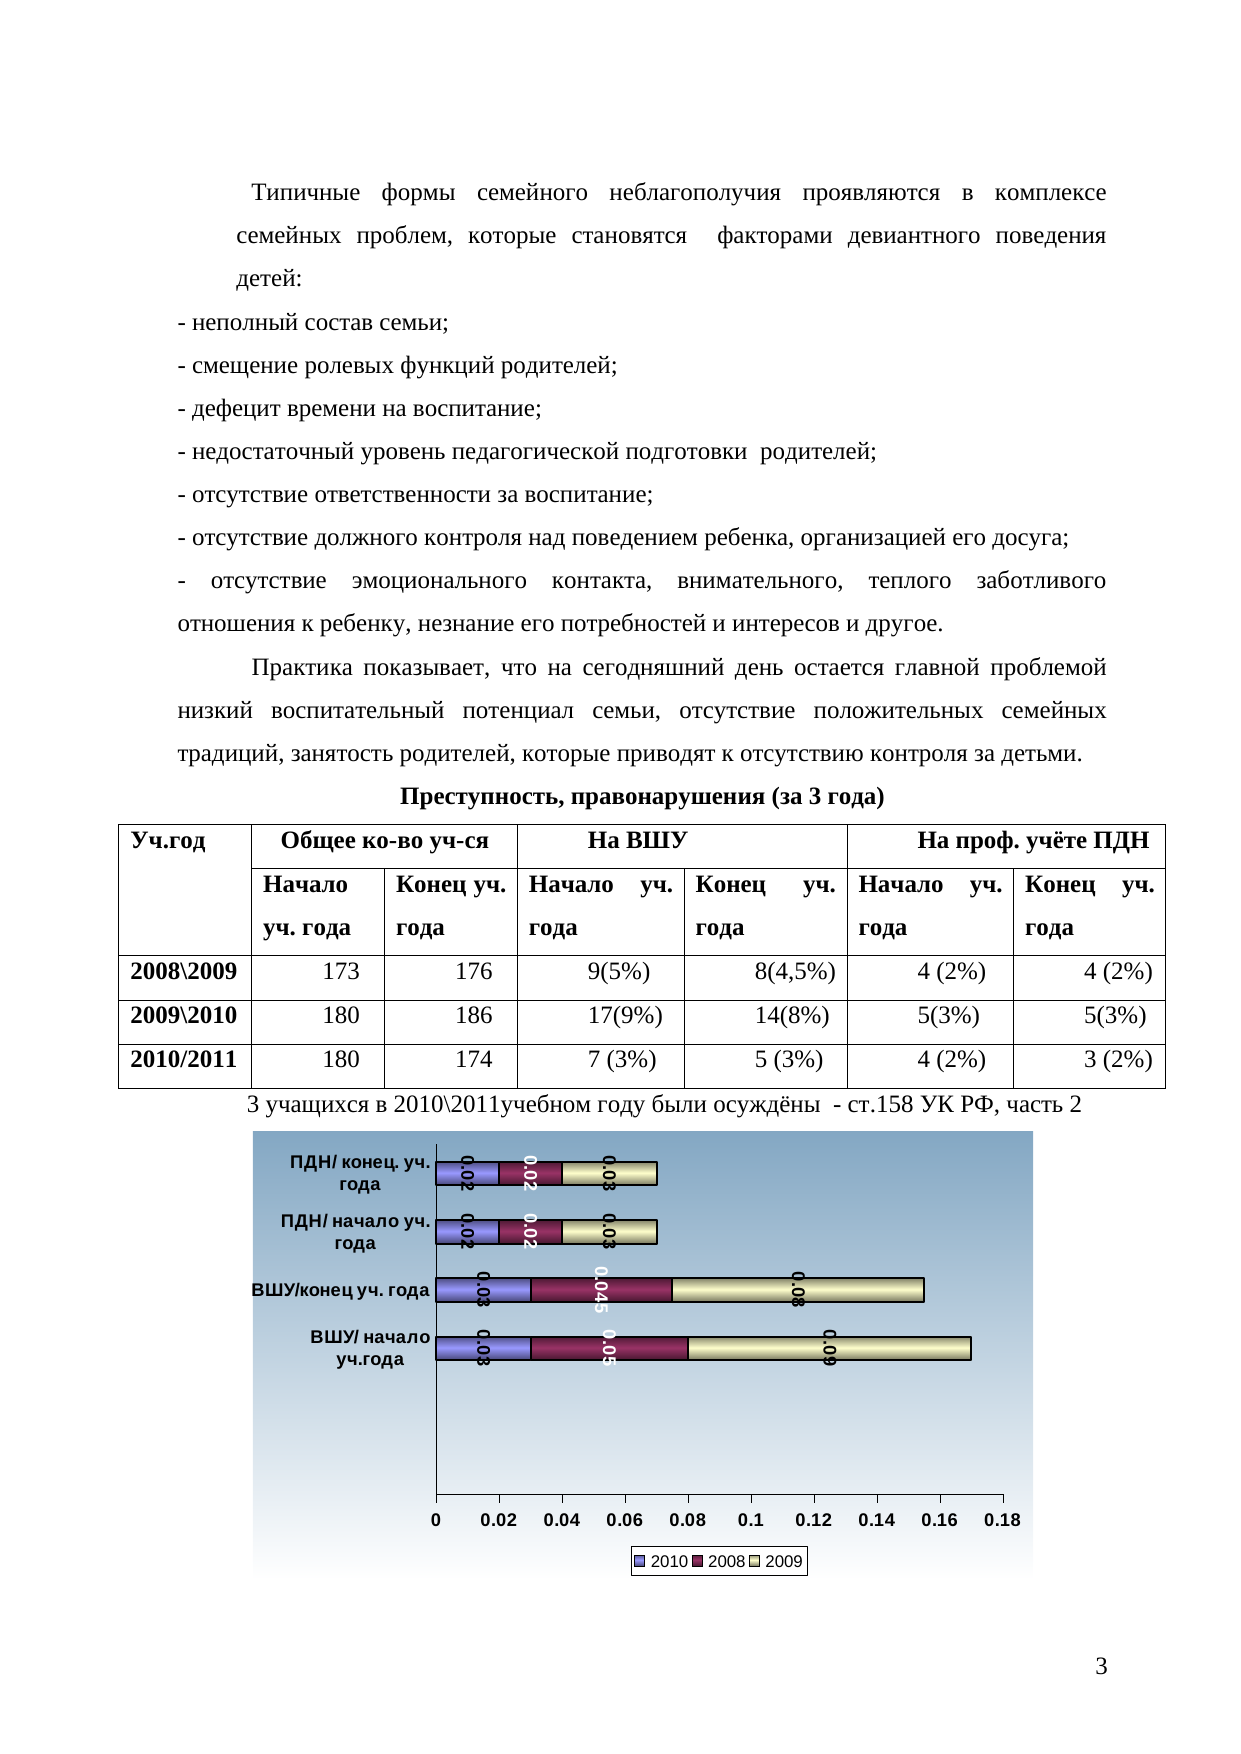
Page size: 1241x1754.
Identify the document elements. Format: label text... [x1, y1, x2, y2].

table_header Уч.год [119, 825, 251, 955]
table_cell 173 [252, 956, 384, 999]
table_cell Конец уч. года [385, 869, 517, 955]
text - отсутствие ответственности за воспитание; [177, 479, 1107, 508]
table_header На ВШУ [518, 825, 847, 868]
text Практика показывает, что на сегодняшний день остается главной проблемой низкий воспитательный потенциал семьи, отсутствие положительных семейных традиций, занятость родителей, которые приводят к отсутствию контроля за детьми. [177, 652, 1107, 767]
table_cell Начало уч. года [848, 869, 1013, 955]
table_cell Конец уч. года [685, 869, 847, 955]
table_cell 174 [385, 1045, 517, 1088]
text - смещение ролевых функций родителей; [177, 350, 1107, 378]
table_cell Начало уч. года [518, 869, 684, 955]
text Типичные формы семейного неблагополучия проявляются в комплексе семейных проблем, которые становятся факторами девиантного поведения детей: [236, 177, 1107, 292]
text Преступность, правонарушения (за 3 года) [177, 781, 1107, 810]
text 3 учащихся в 2010\2011учебном году были осуждёны - ст.158 УК РФ, часть 2 [236, 1089, 1107, 1117]
table_cell 5(3%) [1014, 1001, 1165, 1043]
table_cell 17(9%) [518, 1001, 684, 1043]
table_cell 176 [385, 956, 517, 999]
table_cell 3 (2%) [1014, 1045, 1165, 1088]
table_cell 180 [252, 1001, 384, 1043]
text - дефецит времени на воспитание; [177, 393, 1107, 422]
table_cell 7 (3%) [518, 1045, 684, 1088]
table_cell 4 (2%) [848, 956, 1013, 999]
table_cell 8(4,5%) [685, 956, 847, 999]
text - недостаточный уровень педагогической подготовки родителей; [177, 436, 1107, 465]
text - неполный состав семьи; [177, 307, 1107, 335]
table_cell 186 [385, 1001, 517, 1043]
table_cell 4 (2%) [1014, 956, 1165, 999]
table_cell 5 (3%) [685, 1045, 847, 1088]
table_cell Начало уч. года [252, 869, 384, 955]
table_cell 2008\2009 [119, 956, 251, 999]
table_header Общее ко-во уч-ся [252, 825, 517, 868]
table_cell 9(5%) [518, 956, 684, 999]
text - отсутствие должного контроля над поведением ребенка, организацией его досуга; [177, 522, 1107, 551]
table_cell 14(8%) [685, 1001, 847, 1043]
text - отсутствие эмоционального контакта, внимательного, теплого заботливого отношения к ребенку, незнание его потребностей и интересов и другое. [177, 565, 1107, 637]
table_cell Конец уч. года [1014, 869, 1165, 955]
table_header На проф. учёте ПДН [848, 825, 1165, 868]
table_cell 2010/2011 [119, 1045, 251, 1088]
table_cell 4 (2%) [848, 1045, 1013, 1088]
table_cell 2009\2010 [119, 1001, 251, 1043]
table_cell 5(3%) [848, 1001, 1013, 1043]
table_cell 180 [252, 1045, 384, 1088]
